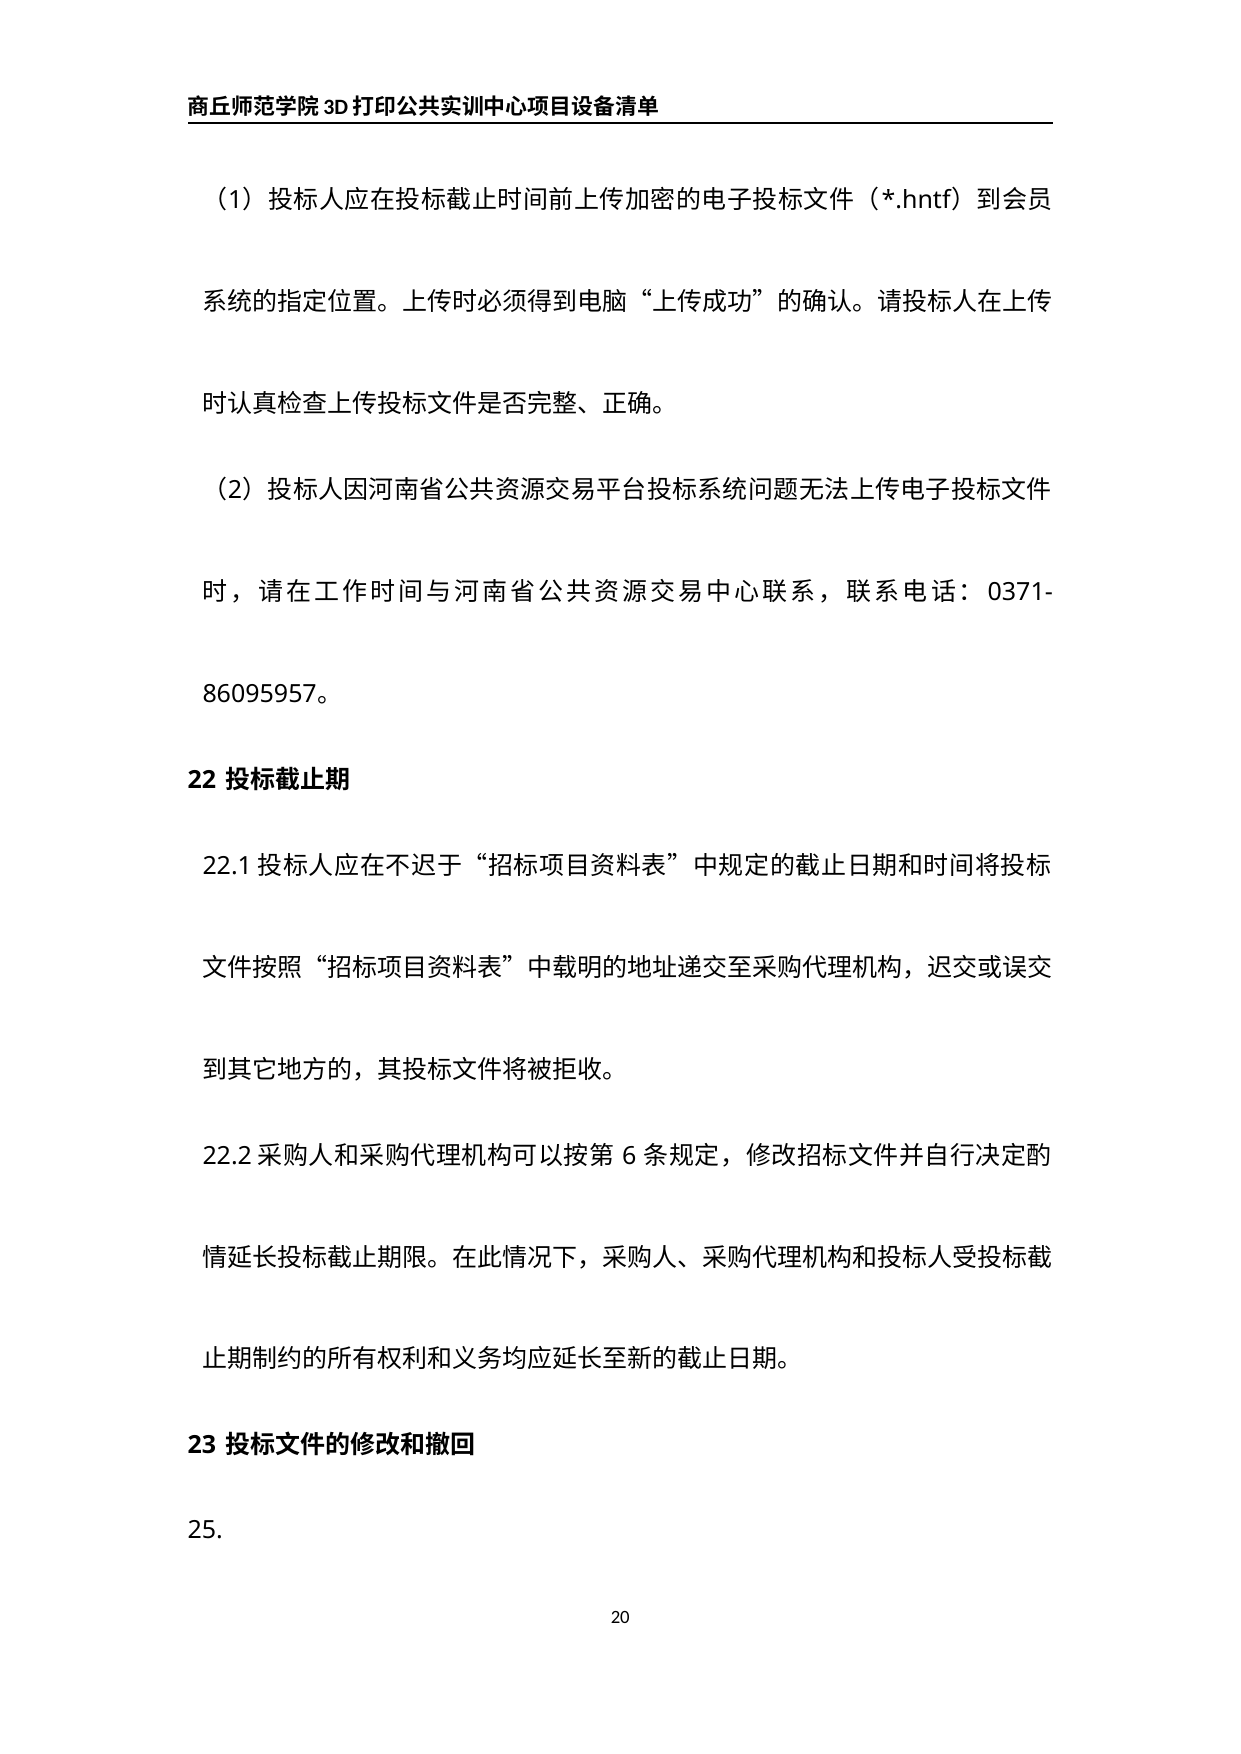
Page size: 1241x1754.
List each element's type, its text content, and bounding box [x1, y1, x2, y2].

text （2）投标人因河南省公共资源交易平台投标系统问题无法上传电子投标文件时，请在工作时间与河南省公共资源交易中心联系，联系电话：0371-86095957。 [202, 454, 1053, 725]
text 22.2采购人和采购代理机构可以按第 6 条规定，修改招标文件并自行决定酌情延长投标截止期限。在此情况下，采购人、采购代理机构和投标人受投标截止期制约的所有权利和义务均应延长至新的截止日期。 [202, 1119, 1053, 1391]
list 投标文件的修改和撤回 [187, 1409, 1053, 1477]
text 22.1投标人应在不迟于“招标项目资料表”中规定的截止日期和时间将投标文件按照“招标项目资料表”中载明的地址递交至采购代理机构，迟交或误交到其它地方的，其投标文件将被拒收。 [202, 829, 1053, 1101]
text （1）投标人应在投标截止时间前上传加密的电子投标文件（*.hntf）到会员系统的指定位置。上传时必须得到电脑“上传成功”的确认。请投标人在上传时认真检查上传投标文件是否完整、正确。 [202, 164, 1053, 436]
list 投标截止期 [187, 743, 1053, 811]
